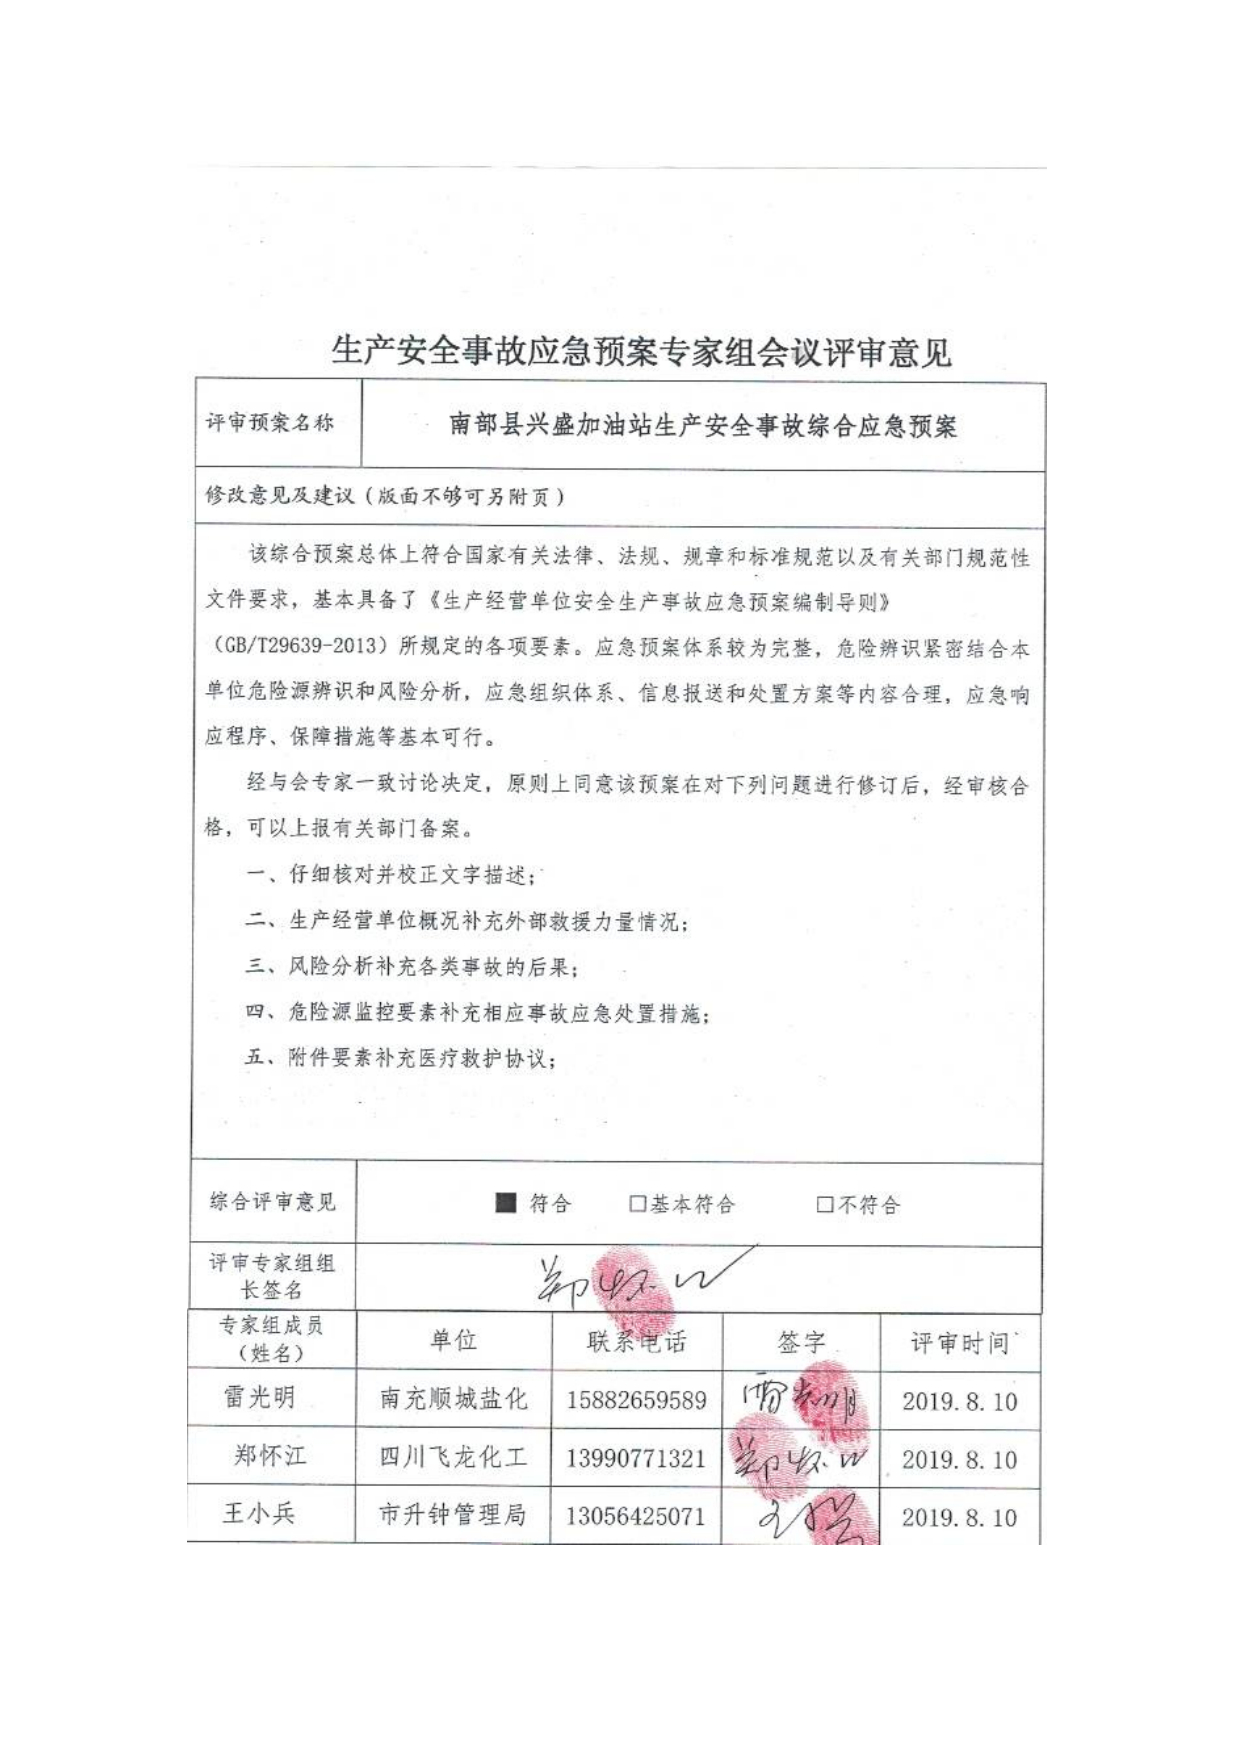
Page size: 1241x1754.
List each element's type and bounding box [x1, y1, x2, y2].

picture [187, 161, 1047, 1545]
